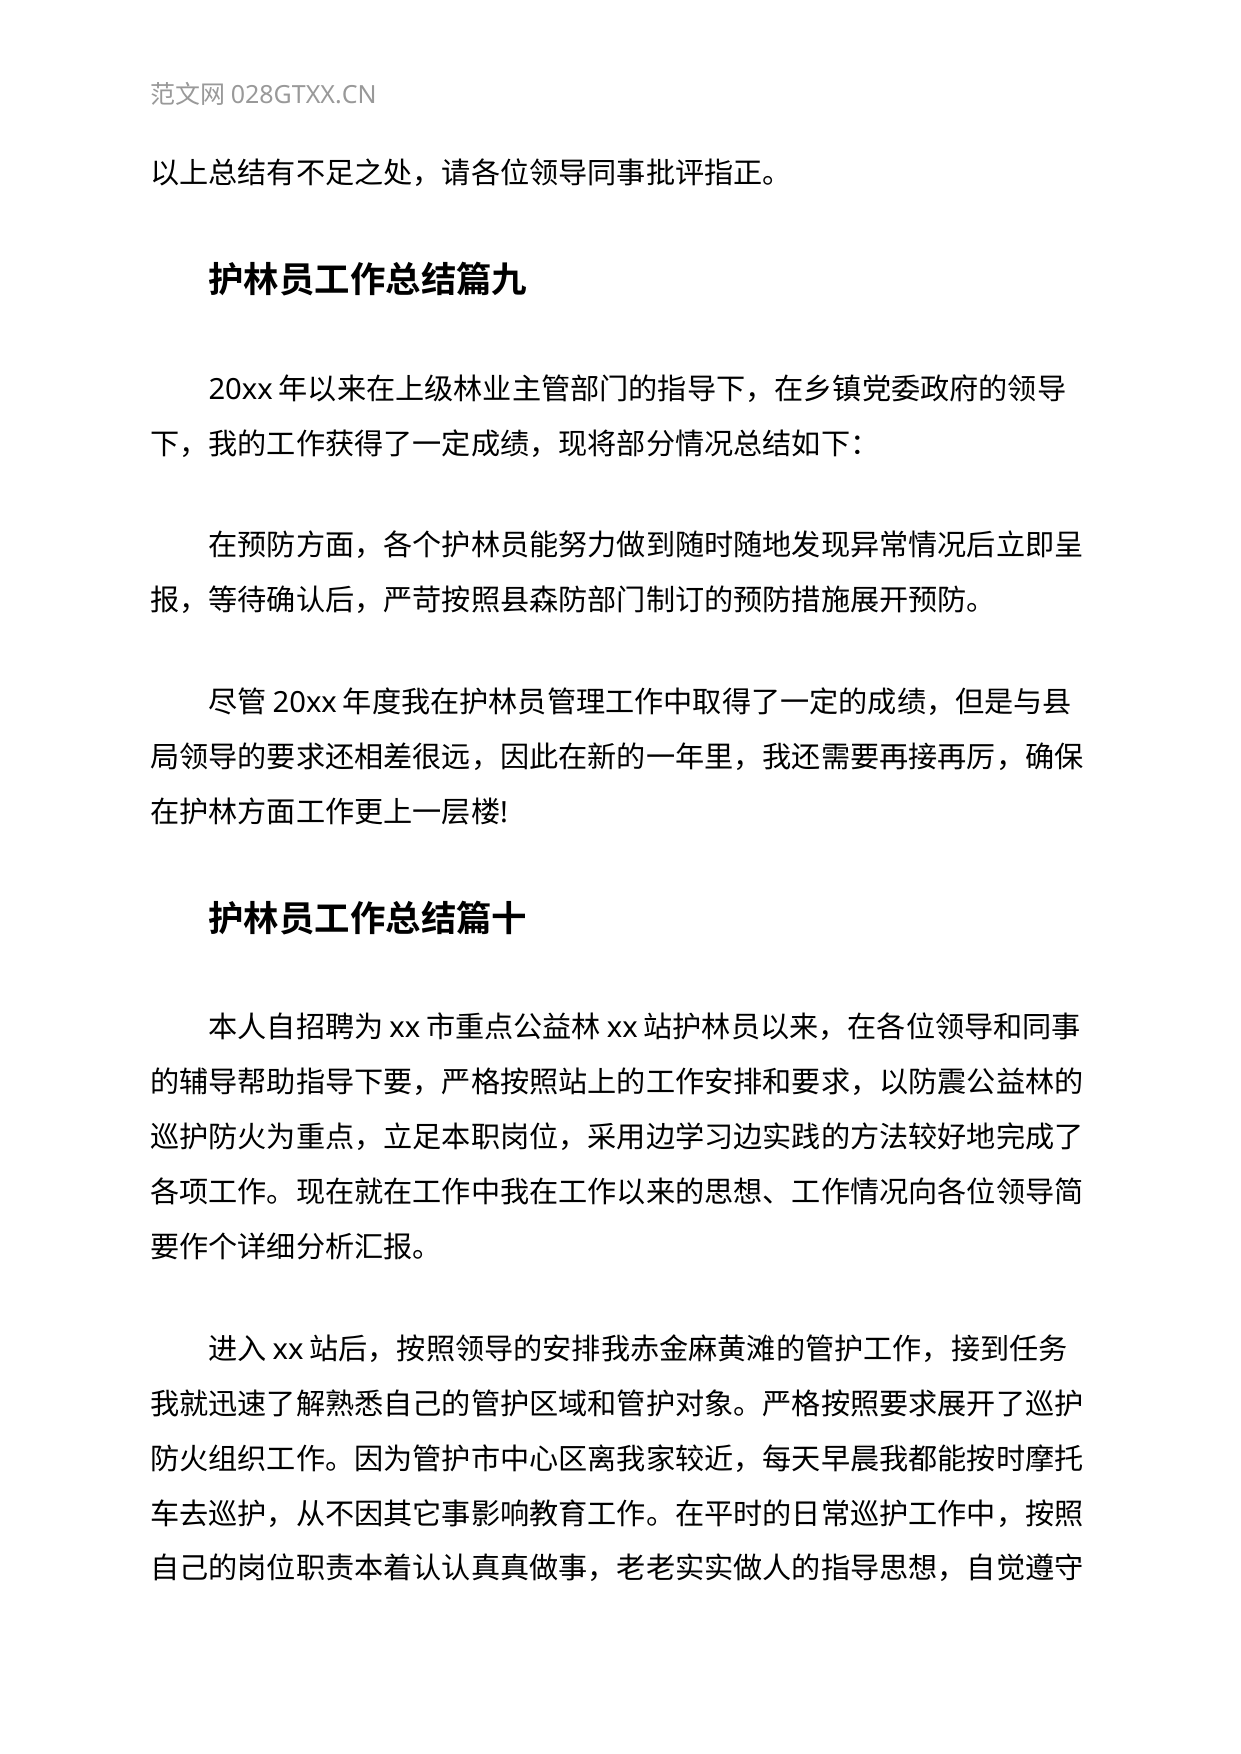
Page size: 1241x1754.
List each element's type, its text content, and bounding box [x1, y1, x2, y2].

text 尽管20xx年度我在护林员管理工作中取得了一定的成绩，但是与县局领导的要求还相差很远，因此在新的一年里，我还需要再接再厉，确保在护林方面工作更上一层楼! [150, 679, 1090, 831]
text 本人自招聘为xx市重点公益林xx站护林员以来，在各位领导和同事的辅导帮助指导下要，严格按照站上的工作安排和要求，以防震公益林的巡护防火为重点，立足本职岗位，采用边学习边实践的方法较好地完成了各项工作。现在就在工作中我在工作以来的思想、工作情况向各位领导简要作个详细分析汇报。 [150, 1004, 1090, 1266]
text 20xx年以来在上级林业主管部门的指导下，在乡镇党委政府的领导下，我的工作获得了一定成绩，现将部分情况总结如下： [150, 365, 1090, 462]
text 护林员工作总结篇十 [150, 891, 1090, 942]
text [150, 1325, 1090, 1587]
text 在预防方面，各个护林员能努力做到随时随地发现异常情况后立即呈报，等待确认后，严苛按照县森防部门制订的预防措施展开预防。 [150, 522, 1090, 619]
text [150, 150, 1090, 192]
text 护林员工作总结篇九 [150, 252, 1090, 303]
